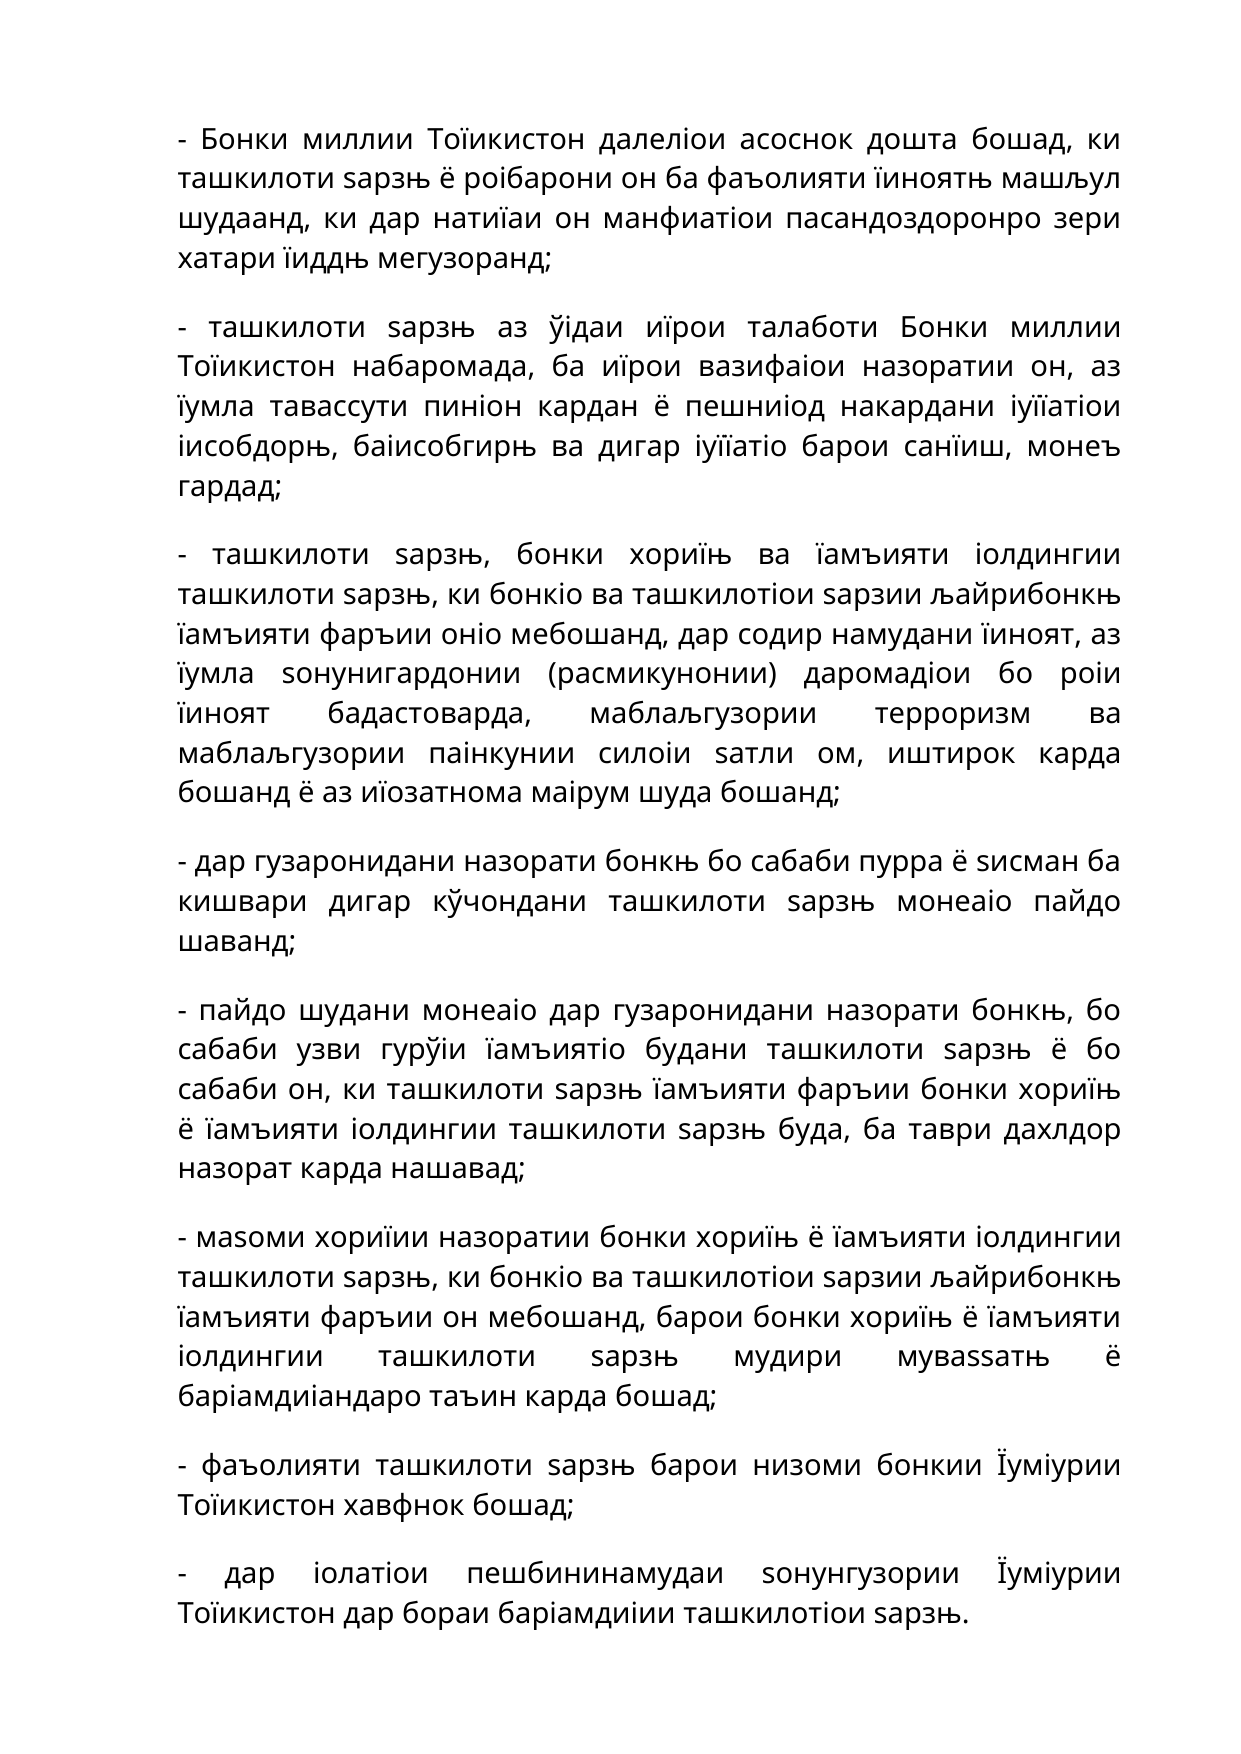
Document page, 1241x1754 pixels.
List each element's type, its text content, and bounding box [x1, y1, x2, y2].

text - ташкилоти ѕарзњ аз ўідаи иїрои талаботи Бонки миллии Тоїикистон набаромада, ба иїрои вазифаіои назоратии он, аз їумла тавассути пиніон кардан ё пешниіод накардани іуїїатіои іисобдорњ, баіисобгирњ ва дигар іуїїатіо барои санїиш, монеъ гардад; [177, 306, 1122, 504]
text - фаъолияти ташкилоти ѕарзњ барои низоми бонкии Їуміурии Тоїикистон хавфнок бошад; [177, 1444, 1122, 1523]
text - ташкилоти ѕарзњ, бонки хориїњ ва їамъияти іолдингии ташкилоти ѕарзњ, ки бонкіо ва ташкилотіои ѕарзии љайрибонкњ їамъияти фаръии оніо мебошанд, дар содир намудани їиноят, аз їумла ѕонунигардонии (расмикунонии) даромадіои бо роіи їиноят бадастоварда, маблаљгузории терроризм ва маблаљгузории паінкунии силоіи ѕатли ом, иштирок карда бошанд ё аз иїозатнома маірум шуда бошанд; [177, 534, 1122, 811]
text - дар іолатіои пешбининамудаи ѕонунгузории Їуміурии Тоїикистон дар бораи баріамдиіии ташкилотіои ѕарзњ. [177, 1553, 1122, 1632]
text - дар гузаронидани назорати бонкњ бо сабаби пурра ё ѕисман ба кишвари дигар кўчондани ташкилоти ѕарзњ монеаіо пайдо шаванд; [177, 841, 1122, 960]
text - пайдо шудани монеаіо дар гузаронидани назорати бонкњ, бо сабаби узви гурўіи їамъиятіо будани ташкилоти ѕарзњ ё бо сабаби он, ки ташкилоти ѕарзњ їамъияти фаръии бонки хориїњ ё їамъияти іолдингии ташкилоти ѕарзњ буда, ба таври дахлдор назорат карда нашавад; [177, 989, 1122, 1187]
text - Бонки миллии Тоїикистон далеліои асоснок дошта бошад, ки ташкилоти ѕарзњ ё роібарони он ба фаъолияти їиноятњ машљул шудаанд, ки дар натиїаи он манфиатіои пасандоздоронро зери хатари їиддњ мегузоранд; [177, 118, 1122, 277]
text - маѕоми хориїии назоратии бонки хориїњ ё їамъияти іолдингии ташкилоти ѕарзњ, ки бонкіо ва ташкилотіои ѕарзии љайрибонкњ їамъияти фаръии он мебошанд, барои бонки хориїњ ё їамъияти іолдингии ташкилоти ѕарзњ мудири муваѕѕатњ ё баріамдиіандаро таъин карда бошад; [177, 1216, 1122, 1415]
